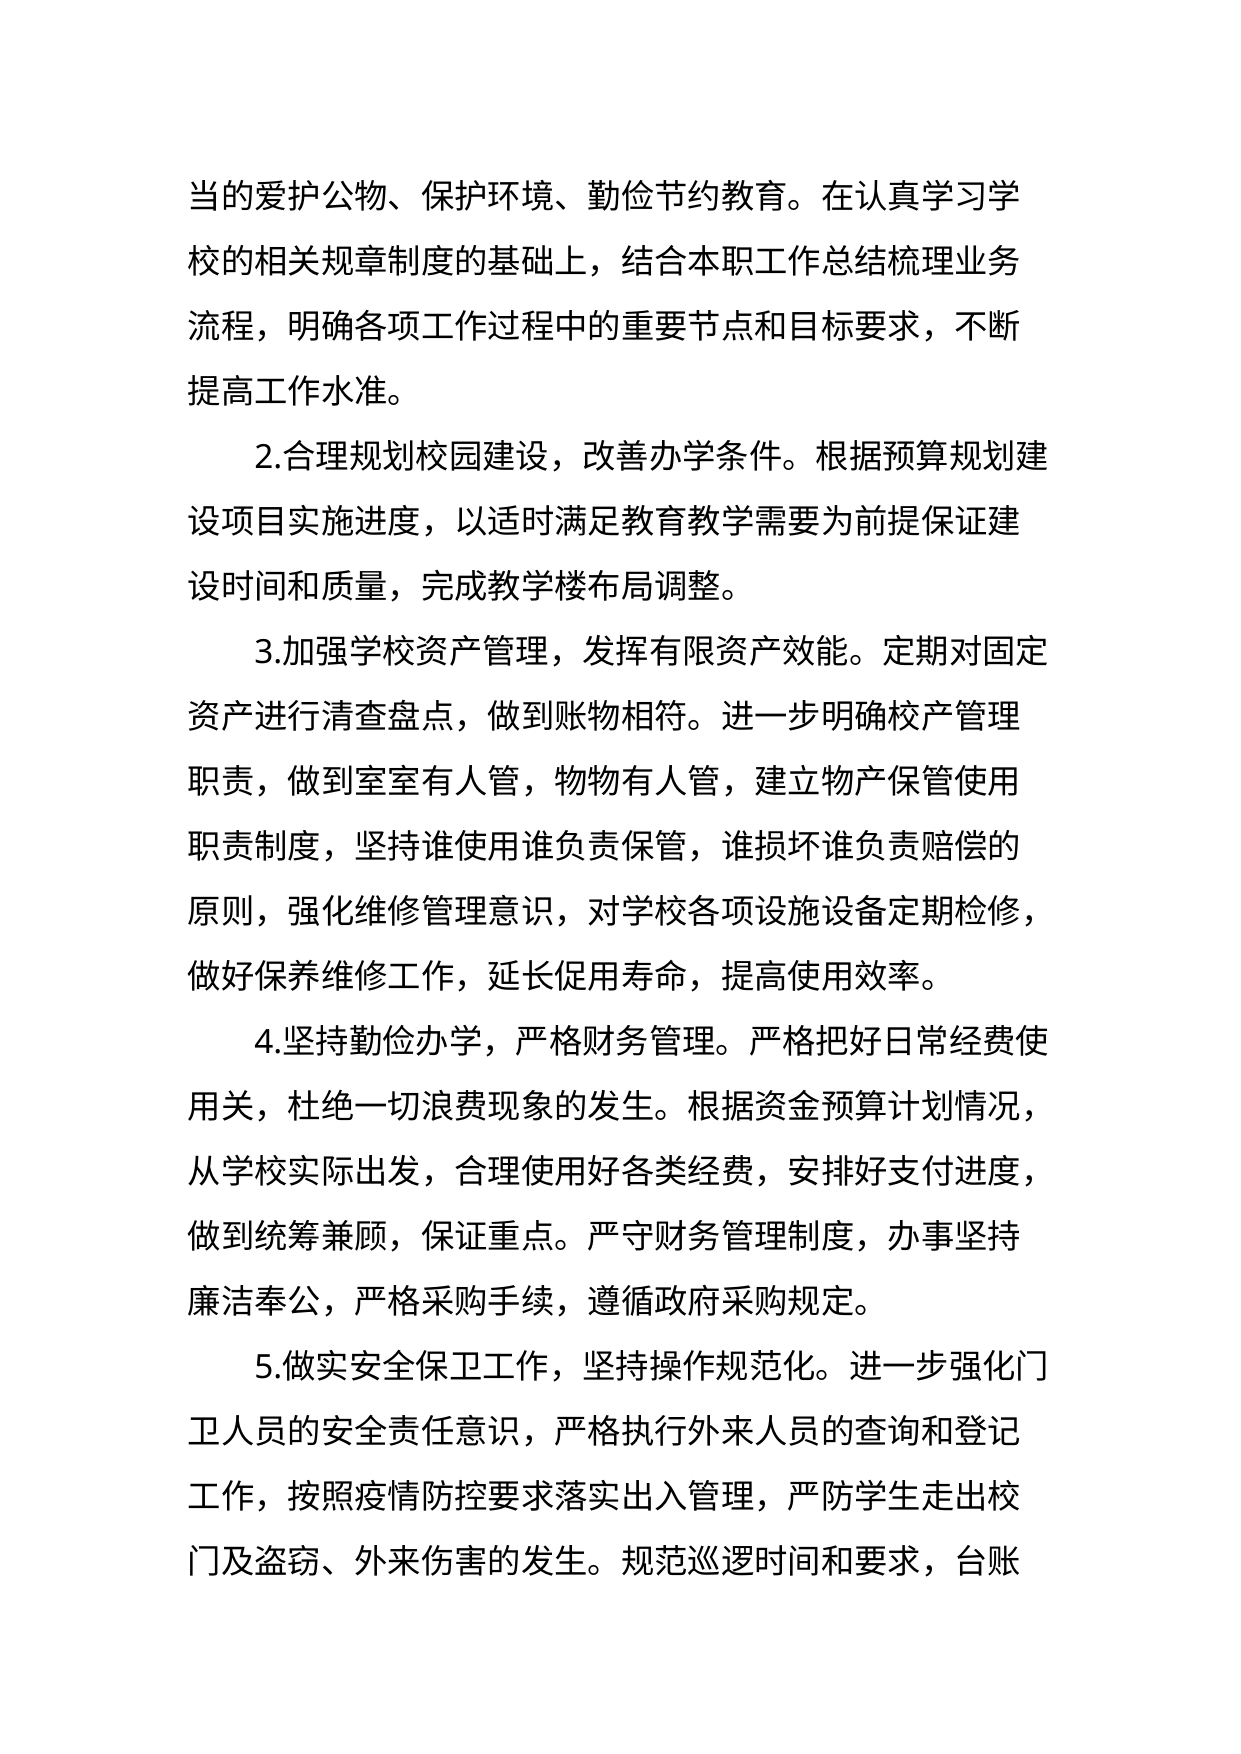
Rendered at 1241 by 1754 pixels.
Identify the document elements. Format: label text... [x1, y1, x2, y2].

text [187, 162, 1053, 422]
text 4.坚持勤俭办学，严格财务管理。严格把好日常经费使用关，杜绝一切浪费现象的发生。根据资金预算计划情况，从学校实际出发，合理使用好各类经费，安排好支付进度，做到统筹兼顾，保证重点。严守财务管理制度，办事坚持廉洁奉公，严格采购手续，遵循政府采购规定。 [187, 1007, 1053, 1332]
text 2.合理规划校园建设，改善办学条件。根据预算规划建设项目实施进度，以适时满足教育教学需要为前提保证建设时间和质量，完成教学楼布局调整。 [187, 422, 1053, 617]
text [187, 1332, 1053, 1592]
text 3.加强学校资产管理，发挥有限资产效能。定期对固定资产进行清查盘点，做到账物相符。进一步明确校产管理职责，做到室室有人管，物物有人管，建立物产保管使用职责制度，坚持谁使用谁负责保管，谁损坏谁负责赔偿的原则，强化维修管理意识，对学校各项设施设备定期检修，做好保养维修工作，延长促用寿命，提高使用效率。 [187, 617, 1053, 1007]
